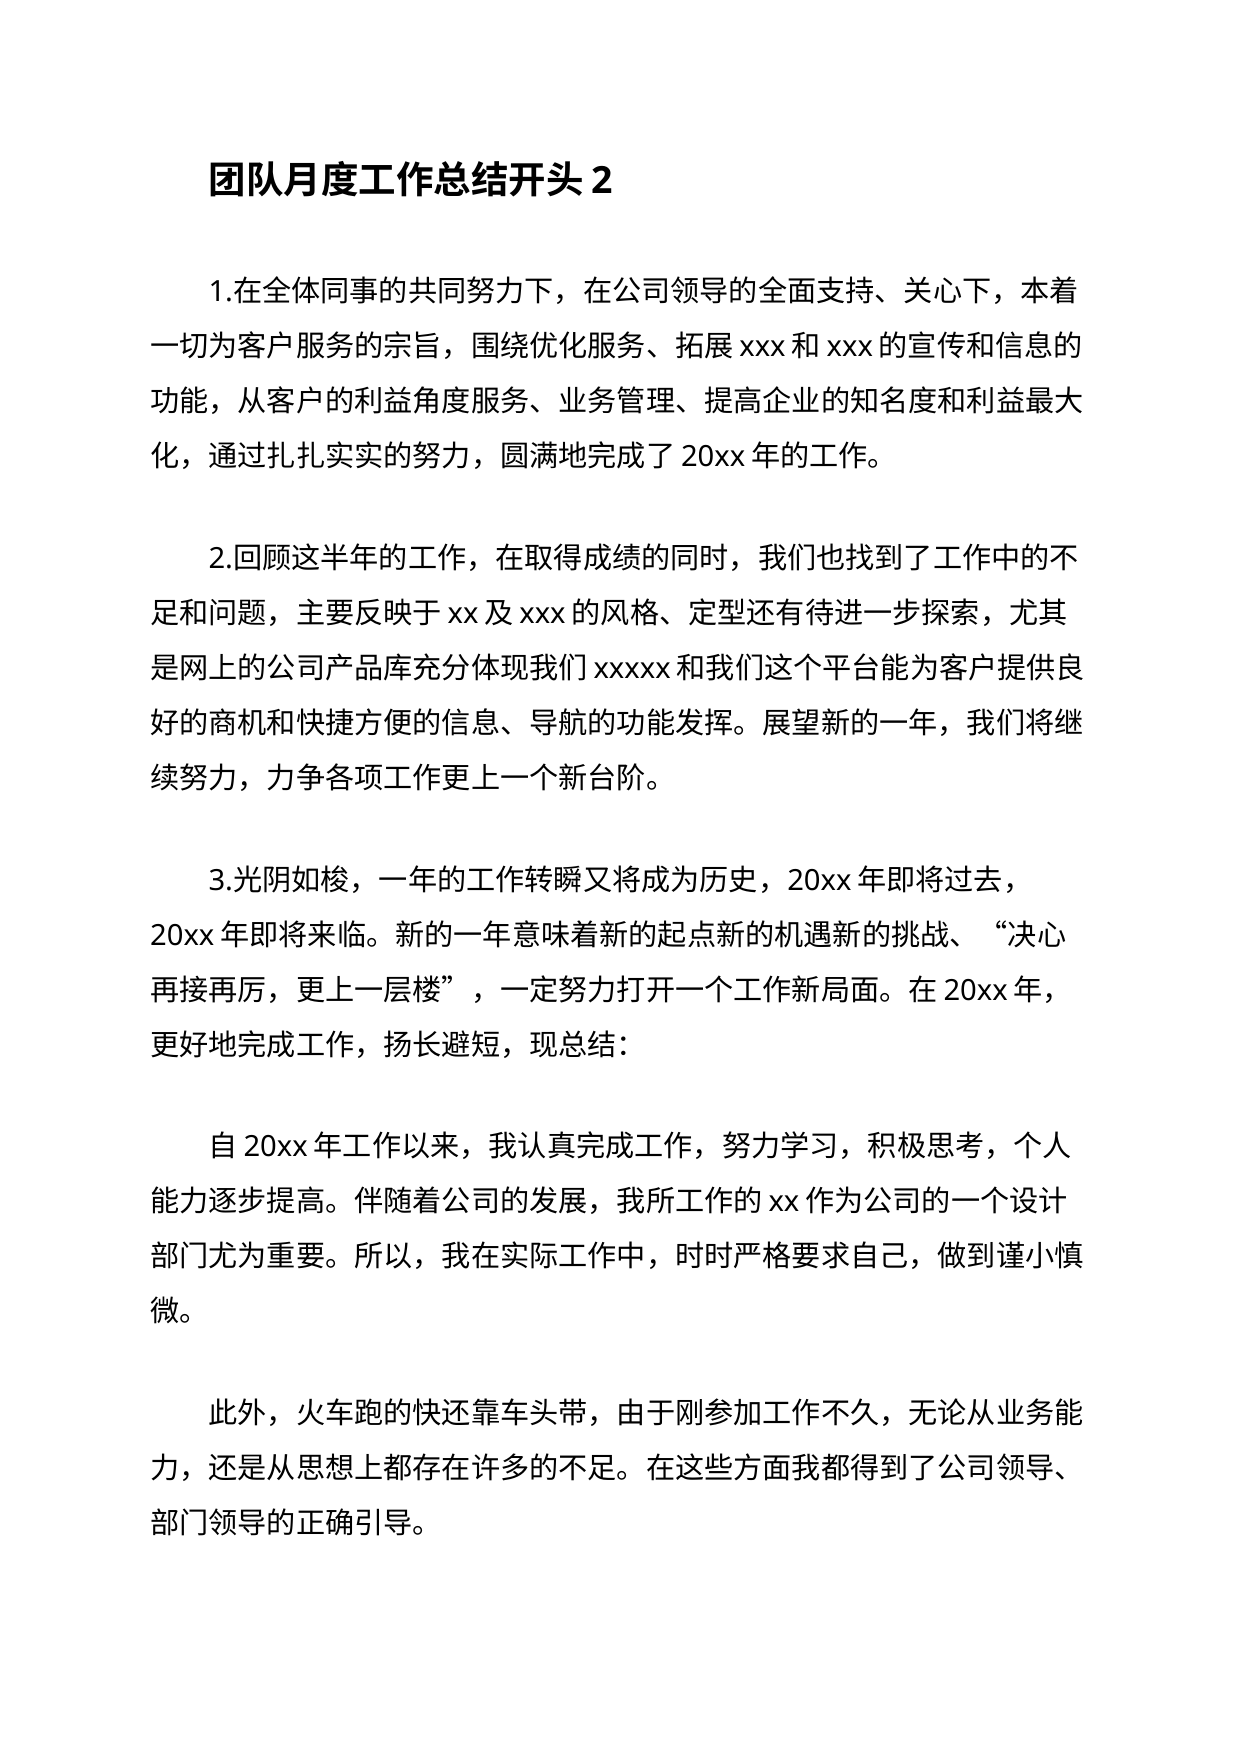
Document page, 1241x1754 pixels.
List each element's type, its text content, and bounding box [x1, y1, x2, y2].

text 3.光阴如梭，一年的工作转瞬又将成为历史，20xx年即将过去，20xx年即将来临。新的一年意味着新的起点新的机遇新的挑战、“决心再接再厉，更上一层楼”，一定努力打开一个工作新局面。在20xx年，更好地完成工作，扬长避短，现总结： [150, 856, 1090, 1063]
text 2.回顾这半年的工作，在取得成绩的同时，我们也找到了工作中的不足和问题，主要反映于xx及xxx的风格、定型还有待进一步探索，尤其是网上的公司产品库充分体现我们xxxxx和我们这个平台能为客户提供良好的商机和快捷方便的信息、导航的功能发挥。展望新的一年，我们将继续努力，力争各项工作更上一个新台阶。 [150, 534, 1090, 797]
text 此外，火车跑的快还靠车头带，由于刚参加工作不久，无论从业务能力，还是从思想上都存在许多的不足。在这些方面我都得到了公司领导、部门领导的正确引导。 [150, 1389, 1090, 1542]
text 团队月度工作总结开头2 [150, 150, 1090, 204]
text 自20xx年工作以来，我认真完成工作，努力学习，积极思考，个人能力逐步提高。伴随着公司的发展，我所工作的xx作为公司的一个设计部门尤为重要。所以，我在实际工作中，时时严格要求自己，做到谨小慎微。 [150, 1123, 1090, 1330]
text 1.在全体同事的共同努力下，在公司领导的全面支持、关心下，本着一切为客户服务的宗旨，围绕优化服务、拓展xxx和xxx的宣传和信息的功能，从客户的利益角度服务、业务管理、提高企业的知名度和利益最大化，通过扎扎实实的努力，圆满地完成了20xx年的工作。 [150, 268, 1090, 475]
